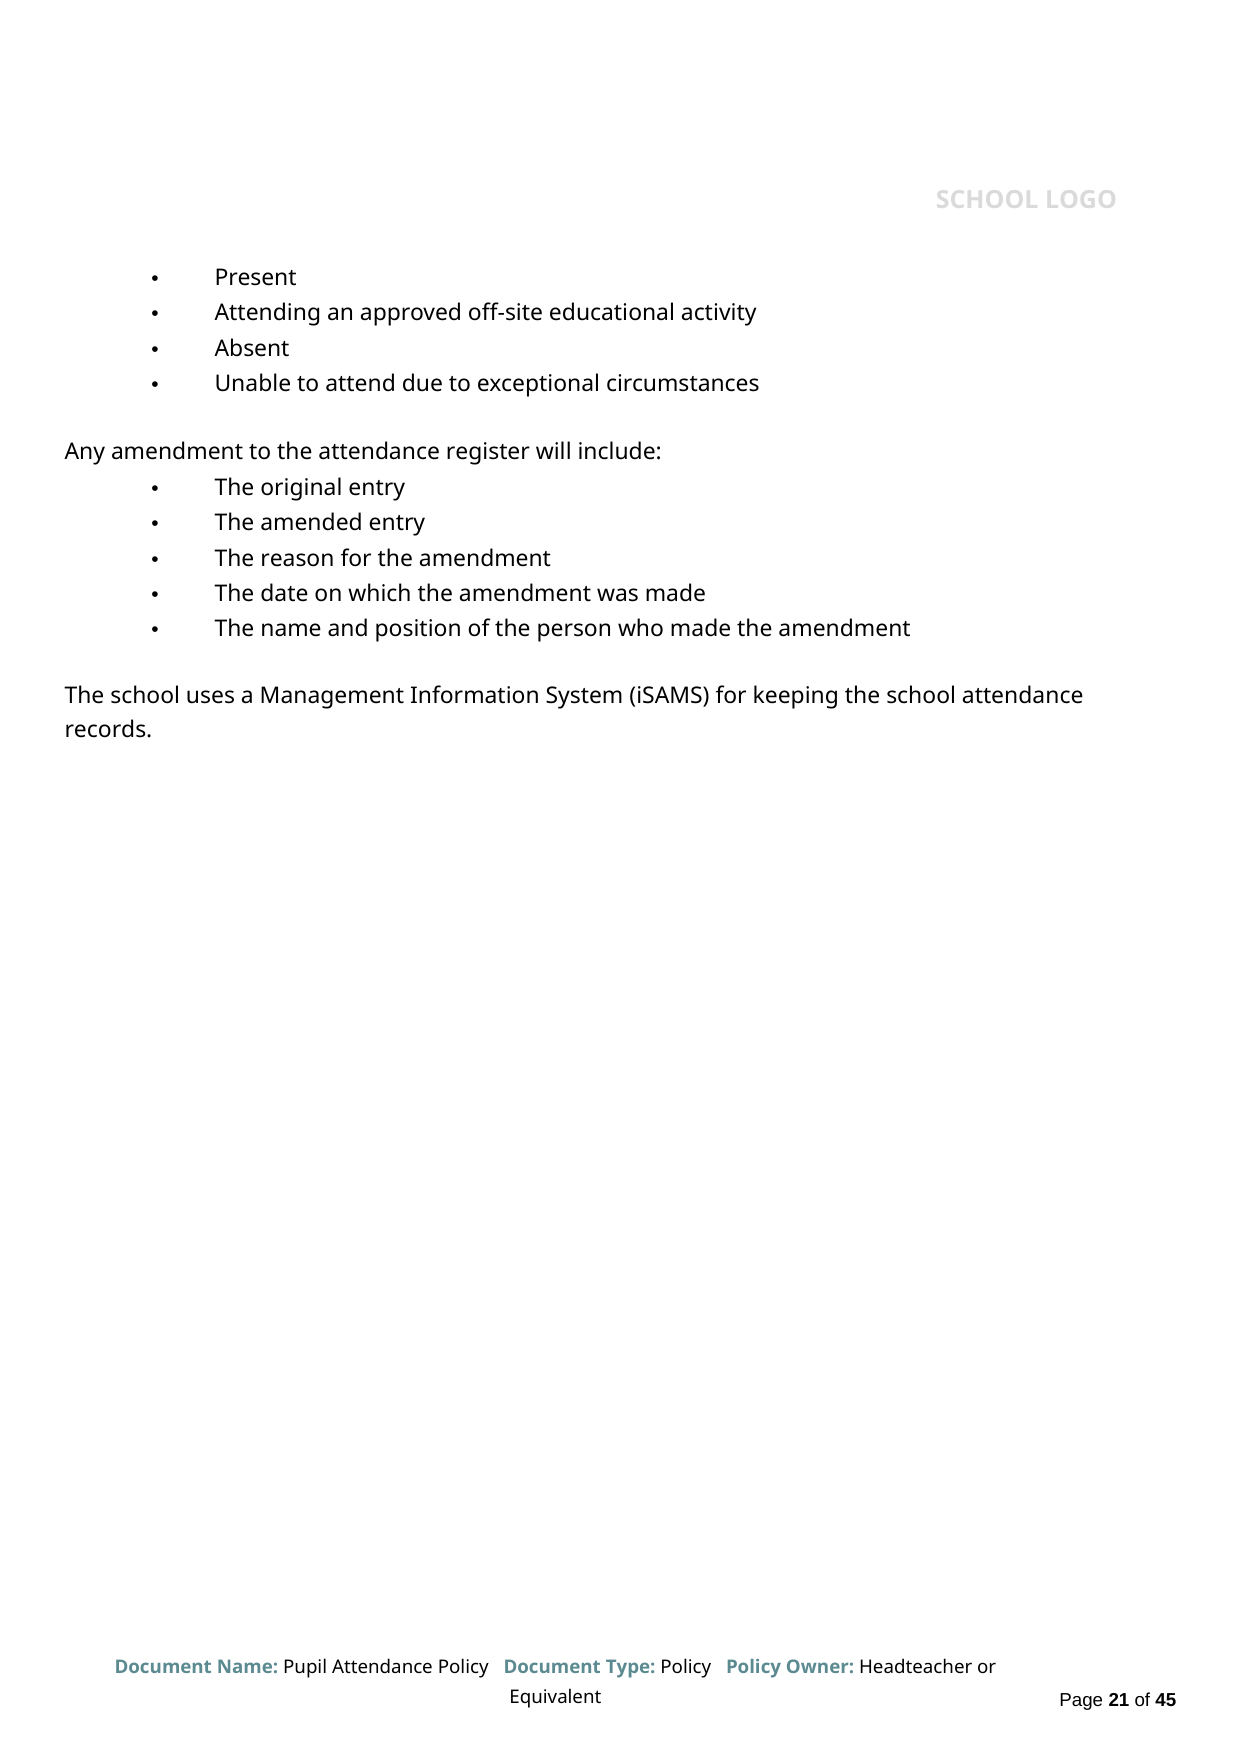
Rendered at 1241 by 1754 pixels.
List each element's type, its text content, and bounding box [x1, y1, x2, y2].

list The date on which the amendment was made [108, 577, 1175, 608]
list The amended entry [108, 506, 1175, 537]
list The reason for the amendment [108, 542, 1175, 573]
list Present [108, 261, 1175, 292]
list Absent [108, 332, 1175, 363]
text Any amendment to the attendance register will include: [64, 435, 1175, 467]
list Attending an approved off-site educational activity [108, 296, 1175, 328]
text The school uses a Management Information System (iSAMS) for keeping the school attendance records. [64, 679, 1175, 744]
list Unable to attend due to exceptional circumstances [108, 367, 1175, 398]
list The original entry [108, 471, 1175, 502]
list The name and position of the person who made the amendment [108, 612, 1175, 644]
